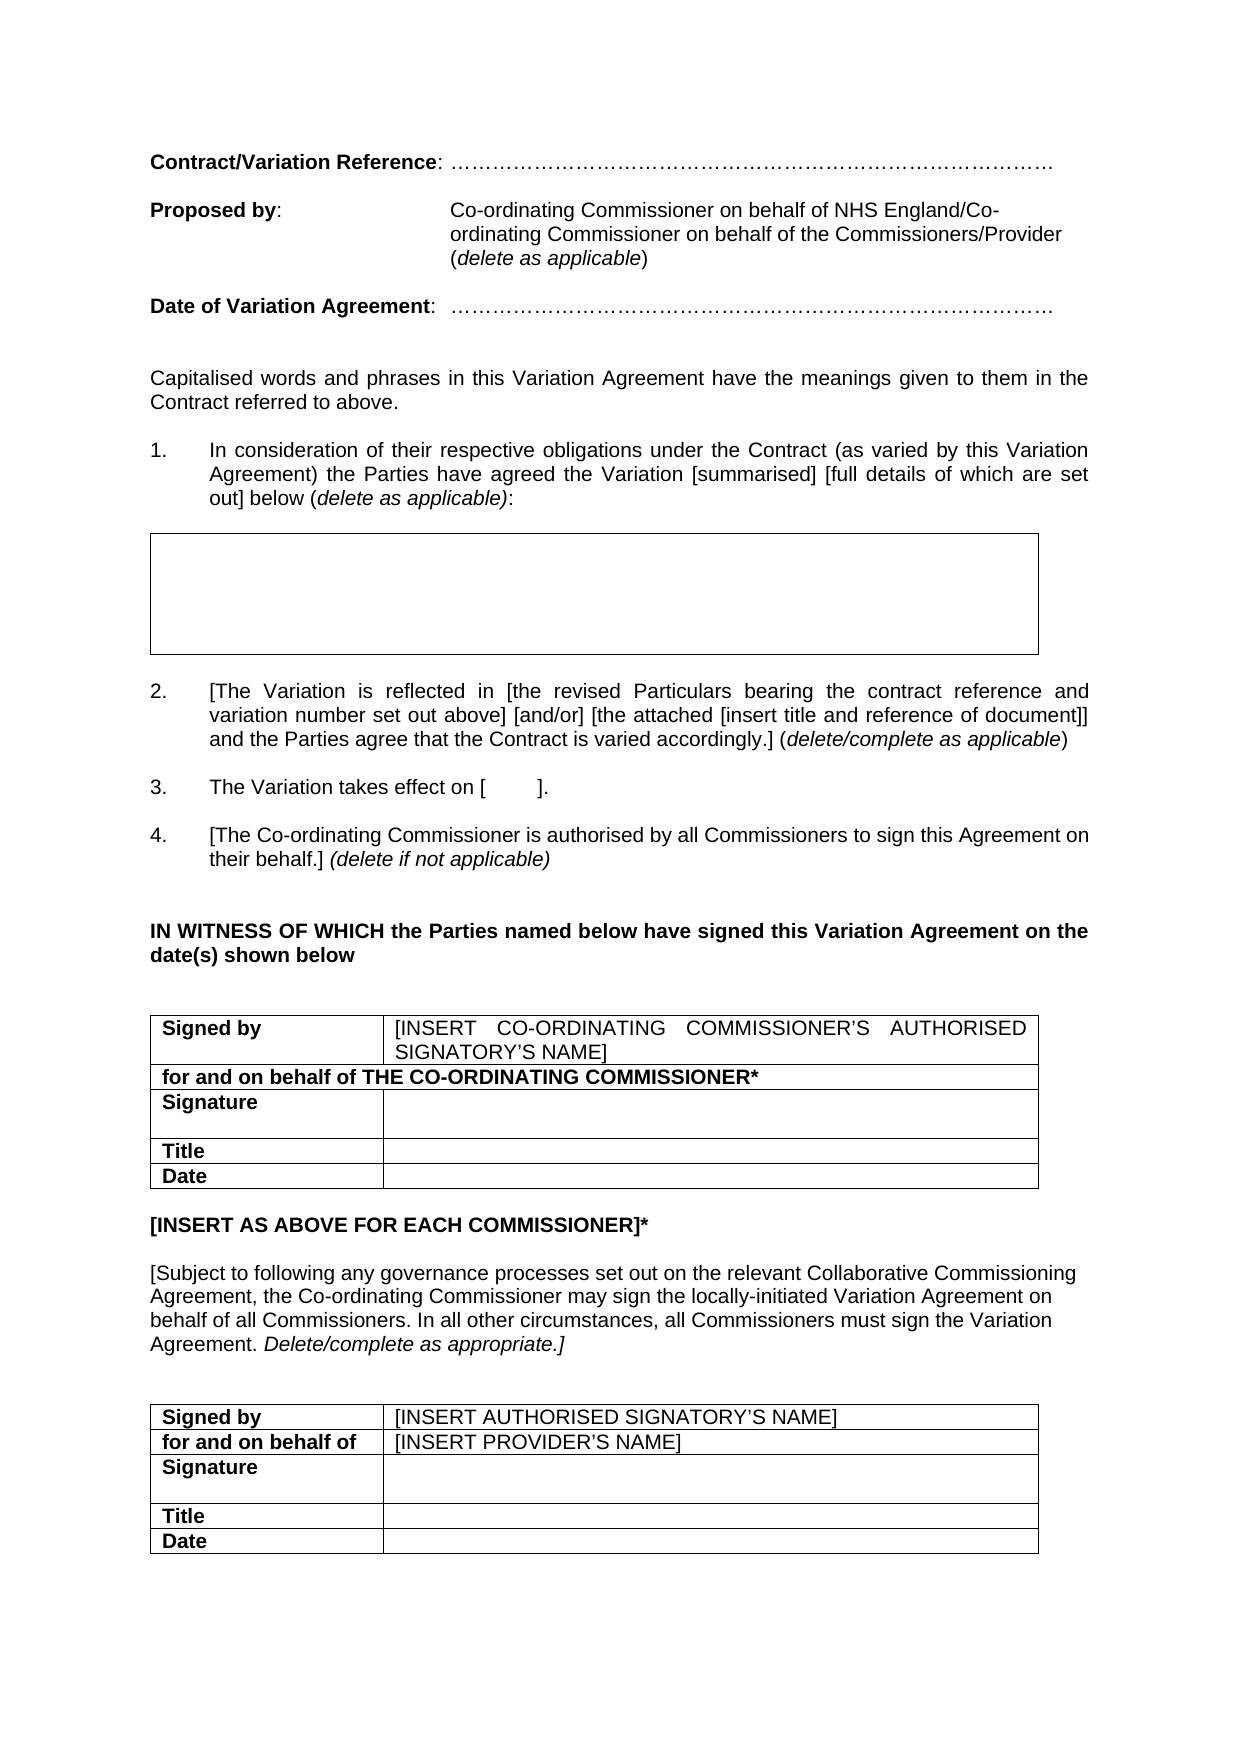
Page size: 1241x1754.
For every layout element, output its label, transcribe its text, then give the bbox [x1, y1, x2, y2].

text Contract/Variation Reference: …………………………………………………………………………… [150, 150, 1090, 174]
table_cell [384, 1455, 1038, 1503]
table_cell [384, 1139, 1038, 1162]
table_cell Date [151, 1164, 383, 1187]
text Proposed by: Co-ordinating Commissioner on behalf of NHS England/Co-ordinating Commissioner on behalf of the Commissioners/Provider (delete as applicable) [150, 198, 1090, 270]
table_cell for and on behalf of THE CO-ORDINATING COMMISSIONER* [151, 1065, 1038, 1088]
table_header [INSERT CO-ORDINATING COMMISSIONER’S AUTHORISED SIGNATORY’S NAME] [384, 1016, 1038, 1063]
list In consideration of their respective obligations under the Contract (as varied by this Variation Agreement) the Parties have agreed the Variation [summarised] [full details of which are set out] below (delete as applicable): [150, 437, 1090, 509]
list The Variation takes effect on [ ]. [150, 775, 1090, 799]
table_header [151, 534, 1038, 654]
table_cell [384, 1504, 1038, 1528]
table_cell Signature [151, 1090, 383, 1137]
text Date of Variation Agreement: …………………………………………………………………………… [150, 294, 1090, 318]
table_cell Date [151, 1529, 383, 1553]
table_cell [384, 1090, 1038, 1137]
list IN WITNESS OF WHICH the Parties named below have signed this Variation Agreement on the date(s) shown below [150, 919, 1090, 967]
table_header Signed by [151, 1016, 383, 1063]
table_cell Title [151, 1504, 383, 1528]
text [Subject to following any governance processes set out on the relevant Collaborative Commissioning Agreement, the Co-ordinating Commissioner may sign the locally-initiated Variation Agreement on behalf of all Commissioners. In all other circumstances, all Commissioners must sign the Variation Agreement. Delete/complete as appropriate.] [150, 1260, 1090, 1356]
table_cell Title [151, 1139, 383, 1162]
table_cell Signature [151, 1455, 383, 1503]
table_cell [384, 1529, 1038, 1553]
table_header Signed by [151, 1405, 383, 1429]
text Capitalised words and phrases in this Variation Agreement have the meanings given to them in the Contract referred to above. [150, 366, 1090, 413]
table_header [INSERT AUTHORISED SIGNATORY’S NAME] [384, 1405, 1038, 1429]
table_cell for and on behalf of [151, 1430, 383, 1454]
text [INSERT AS ABOVE FOR EACH COMMISSIONER]* [150, 1212, 1090, 1236]
table_cell [384, 1164, 1038, 1187]
list [The Co-ordinating Commissioner is authorised by all Commissioners to sign this Agreement on their behalf.] (delete if not applicable) [150, 823, 1090, 871]
table_cell [INSERT PROVIDER’S NAME] [384, 1430, 1038, 1454]
list [The Variation is reflected in [the revised Particulars bearing the contract reference and variation number set out above] [and/or] [the attached [insert title and reference of document]] and the Parties agree that the Contract is varied accordingly.] (delete/complete as applicable) [150, 679, 1090, 751]
